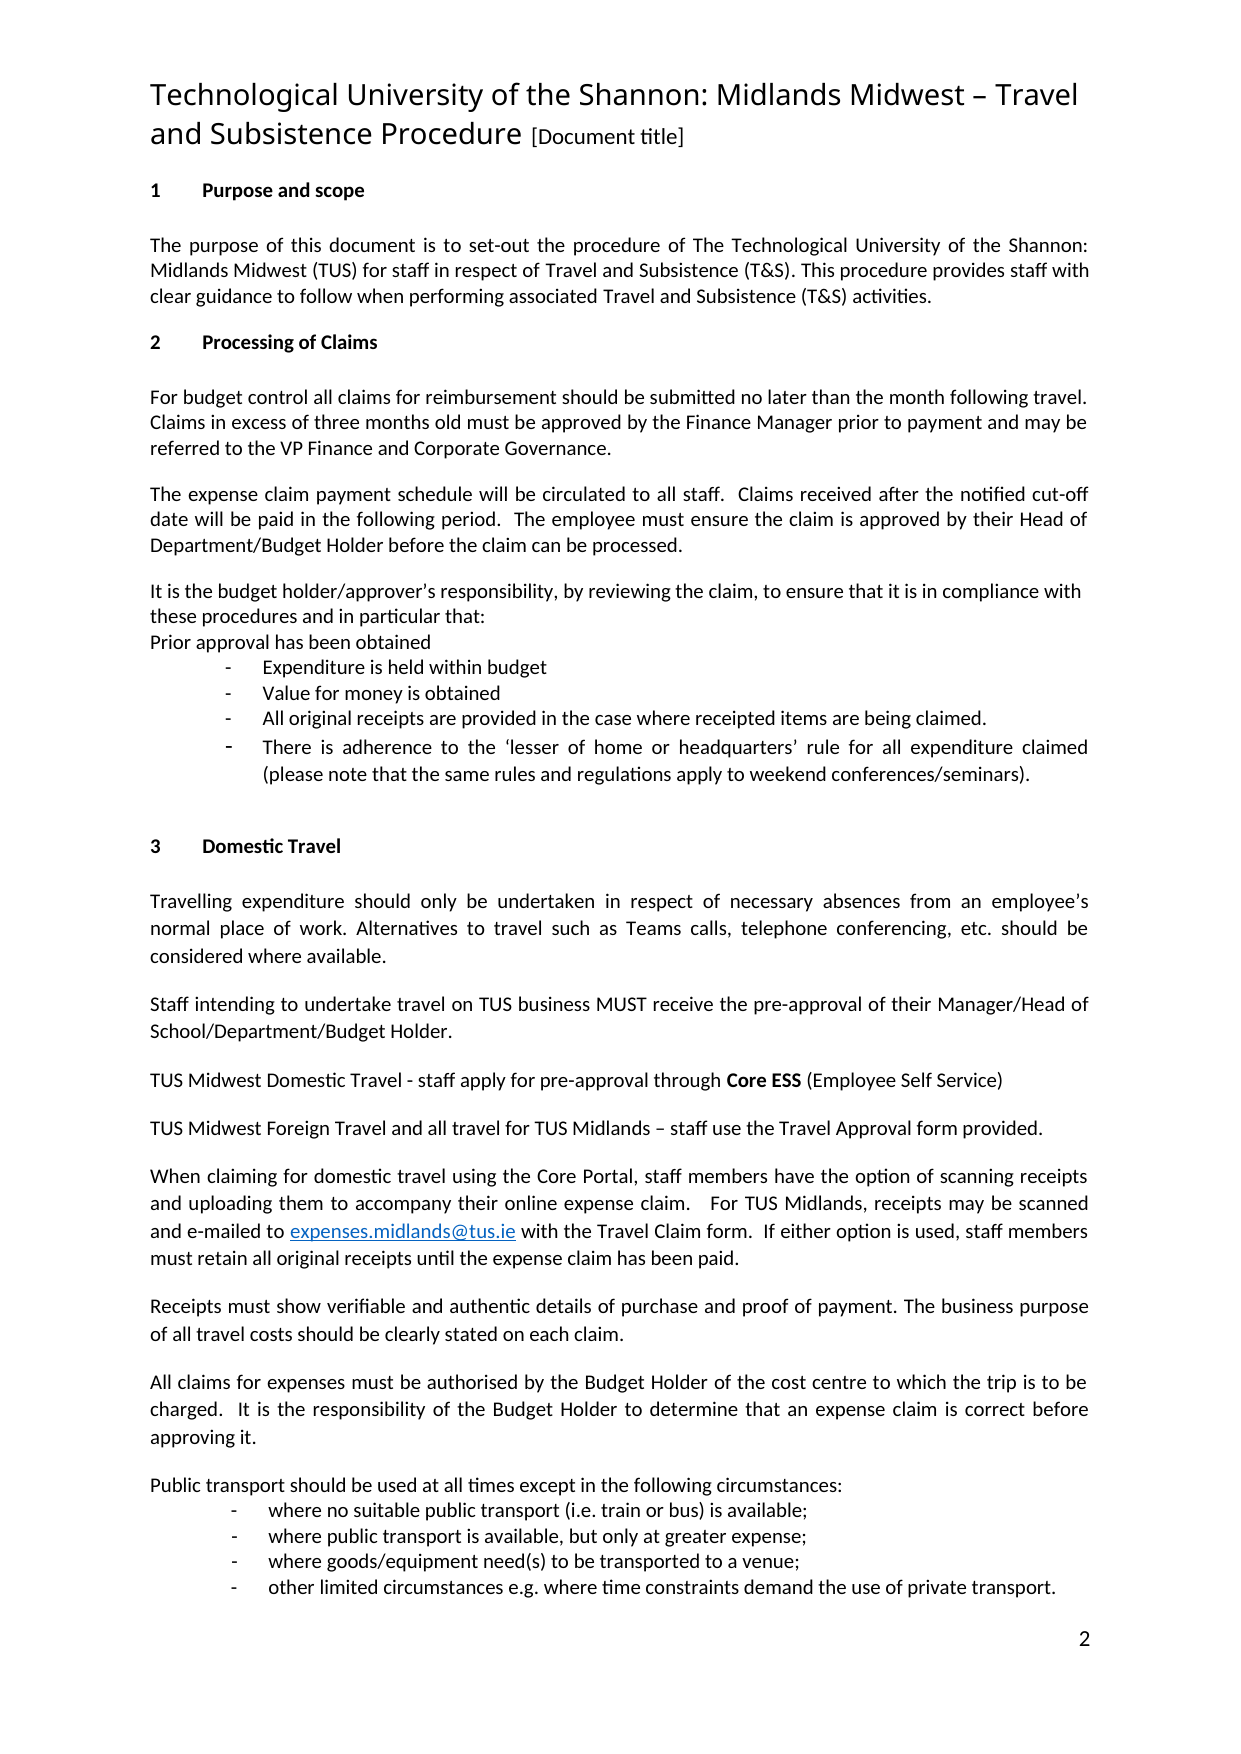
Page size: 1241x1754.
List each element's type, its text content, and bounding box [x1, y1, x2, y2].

text The purpose of this document is to set-out the procedure of The Technological University of the Shannon: Midlands Midwest (TUS) for staff in respect of Travel and Subsistence (T&S). This procedure provides staff with clear guidance to follow when performing associated Travel and Subsistence (T&S) activities. [150, 232, 1090, 308]
subtitle Processing of Claims [150, 329, 1090, 354]
list Value for money is obtained [225, 680, 1090, 705]
text For budget control all claims for reimbursement should be submitted no later than the month following travel. Claims in excess of three months old must be approved by the Finance Manager prior to payment and may be referred to the VP Finance and Corporate Governance. [150, 384, 1090, 460]
list where goods/equipment need(s) to be transported to a venue; [231, 1548, 1090, 1574]
text When claiming for domestic travel using the Core Portal, staff members have the option of scanning receipts and uploading them to accompany their online expense claim. For TUS Midlands, receipts may be scanned and e-mailed to expenses.midlands@tus.ie with the Travel Claim form. If either option is used, staff members must retain all original receipts until the expense claim has been paid. [150, 1163, 1090, 1271]
text It is the budget holder/approver’s responsibility, by reviewing the claim, to ensure that it is in compliance with these procedures and in particular that: Prior approval has been obtained [150, 578, 1090, 654]
list All original receipts are provided in the case where receipted items are being claimed. [225, 705, 1090, 731]
subtitle Purpose and scope [150, 177, 1090, 203]
text Staff intending to undertake travel on TUS business MUST receive the pre-approval of their Manager/Head of School/Department/Budget Holder. [150, 991, 1090, 1044]
text All claims for expenses must be authorised by the Budget Holder of the cost centre to which the trip is to be charged. It is the responsibility of the Budget Holder to determine that an expense claim is correct before approving it. [150, 1369, 1090, 1449]
text TUS Midwest Domestic Travel - staff apply for pre-approval through Core ESS (Employee Self Service) [150, 1067, 1090, 1092]
text Receipts must show verifiable and authentic details of purchase and proof of payment. The business purpose of all travel costs should be clearly stated on each claim. [150, 1294, 1090, 1346]
list where public transport is available, but only at greater expense; [231, 1523, 1090, 1548]
text The expense claim payment schedule will be circulated to all staff. Claims received after the notified cut-off date will be paid in the following period. The employee must ensure the claim is approved by their Head of Department/Budget Holder before the claim can be processed. [150, 481, 1090, 557]
list There is adherence to the ‘lesser of home or headquarters’ rule for all expenditure claimed (please note that the same rules and regulations apply to weekend conferences/seminars). [225, 731, 1090, 786]
list where no suitable public transport (i.e. train or bus) is available; [231, 1498, 1090, 1523]
subtitle Domestic Travel [150, 833, 1090, 859]
list other limited circumstances e.g. where time constraints demand the use of private transport. [231, 1574, 1090, 1599]
text Travelling expenditure should only be undertaken in respect of necessary absences from an employee’s normal place of work. Alternatives to travel such as Teams calls, telephone conferencing, etc. should be considered where available. [150, 888, 1090, 968]
text Public transport should be used at all times except in the following circumstances: [150, 1472, 1090, 1498]
text TUS Midwest Foreign Travel and all travel for TUS Midlands – staff use the Travel Approval form provided. [150, 1115, 1090, 1140]
list Expenditure is held within budget [225, 654, 1090, 680]
